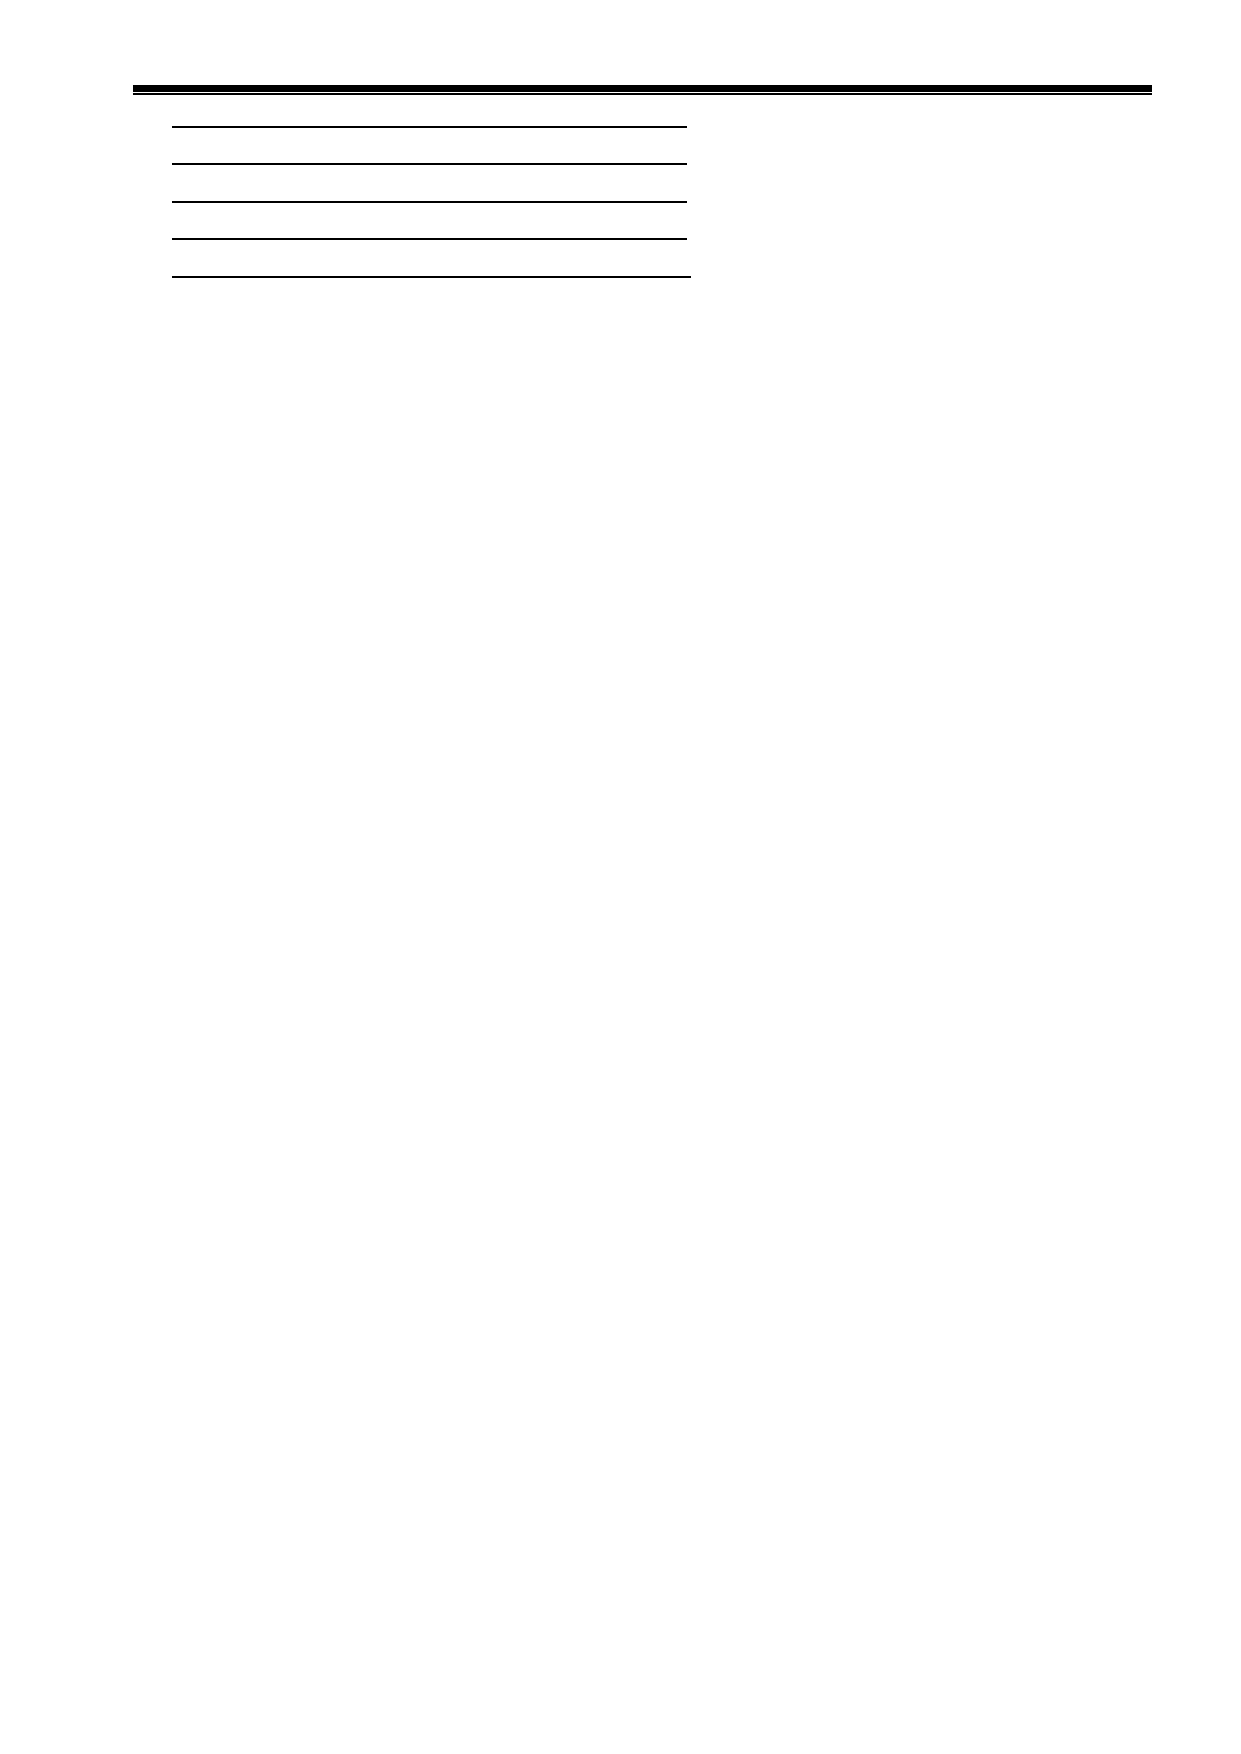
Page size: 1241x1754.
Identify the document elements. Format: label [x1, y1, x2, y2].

table_cell [133, 95, 1152, 282]
